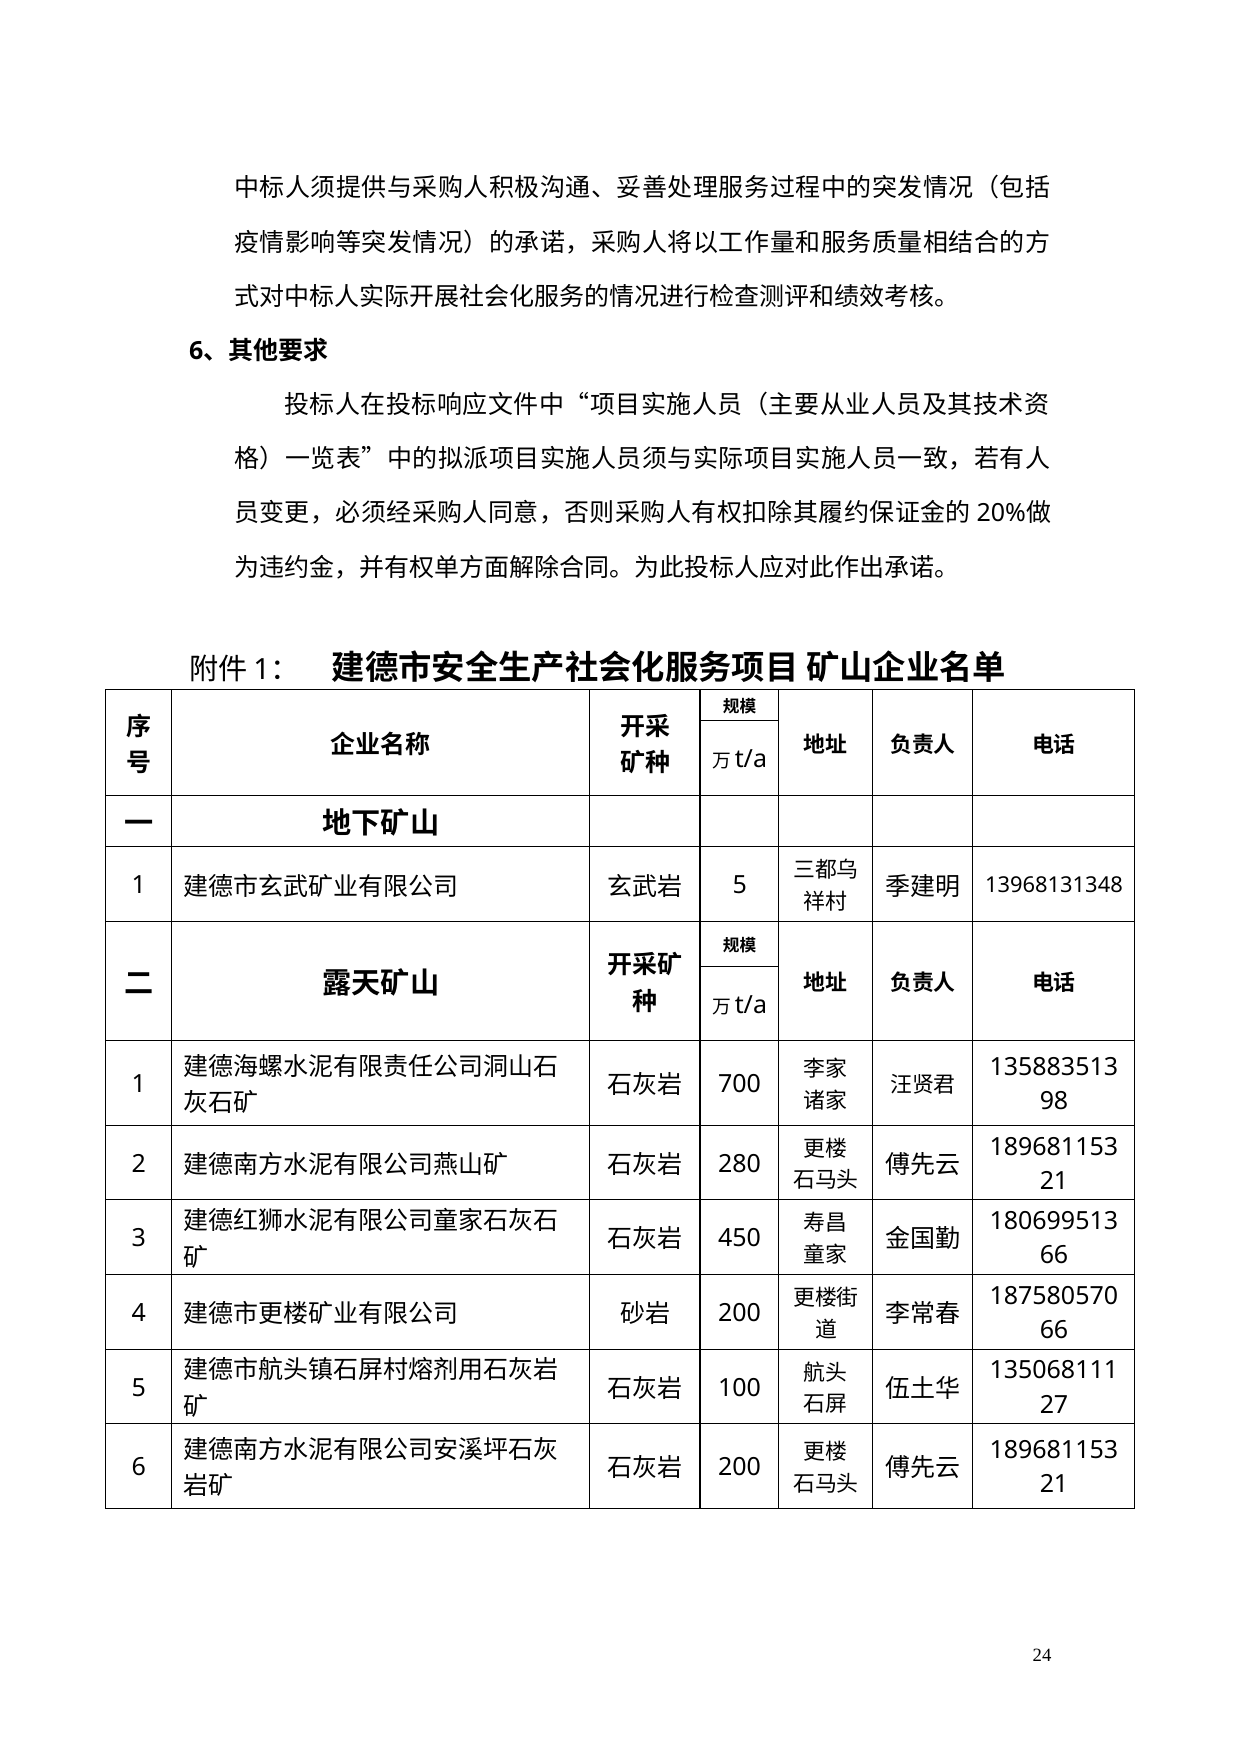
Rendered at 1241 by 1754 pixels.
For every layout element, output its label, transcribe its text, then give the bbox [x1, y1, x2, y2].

table_cell 石灰岩 [590, 1424, 699, 1508]
table_cell 100 [701, 1350, 778, 1423]
table_header 开采 矿种 [590, 690, 699, 795]
table_cell 6 [106, 1424, 171, 1508]
table_cell 地址 [779, 922, 872, 1040]
table_cell 更楼 石马头 [779, 1424, 872, 1508]
table_header 地址 [779, 690, 872, 795]
table_cell [590, 796, 699, 846]
table_cell 建德南方水泥有限公司安溪坪石灰岩矿 [172, 1424, 589, 1508]
table_header 序号 [106, 690, 171, 795]
table_cell [973, 796, 1134, 846]
table_cell 规模 [701, 922, 778, 966]
table_cell 450 [701, 1200, 778, 1274]
table_cell 建德红狮水泥有限公司童家石灰石矿 [172, 1200, 589, 1274]
table_cell 18968115321 [973, 1424, 1134, 1508]
table_cell 三都乌祥村 [779, 847, 872, 921]
table_cell 露天矿山 [172, 922, 589, 1040]
table_cell 开采矿种 [590, 922, 699, 1040]
table_cell 5 [106, 1350, 171, 1423]
table_cell 280 [701, 1126, 778, 1199]
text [234, 153, 1051, 316]
table_cell 航头 石屏 [779, 1350, 872, 1423]
table_cell 建德南方水泥有限公司燕山矿 [172, 1126, 589, 1199]
text 投标人在投标响应文件中“项目实施人员（主要从业人员及其技术资格）一览表”中的拟派项目实施人员须与实际项目实施人员一致，若有人员变更，必须经采购人同意，否则采购人有权扣除其履约保证金的20%做为违约金，并有权单方面解除合同。为此投标人应对此作出承诺。 [234, 370, 1051, 587]
table_cell 寿昌 童家 [779, 1200, 872, 1274]
table_cell 更楼街道 [779, 1275, 872, 1348]
table_cell [701, 796, 778, 846]
table_cell 18069951366 [973, 1200, 1134, 1274]
table_cell 5 [701, 847, 778, 921]
table_cell 电话 [973, 922, 1134, 1040]
table_cell [779, 796, 872, 846]
table_cell 砂岩 [590, 1275, 699, 1348]
text 附件1： 建德市安全生产社会化服务项目 矿山企业名单 [189, 641, 1051, 689]
table_cell 石灰岩 [590, 1200, 699, 1274]
table_cell 傅先云 [873, 1126, 972, 1199]
table_cell 汪贤君 [873, 1041, 972, 1125]
table_cell 200 [701, 1275, 778, 1348]
table_cell 13588351398 [973, 1041, 1134, 1125]
table_cell [873, 796, 972, 846]
table_cell 建德市玄武矿业有限公司 [172, 847, 589, 921]
table_cell 建德市航头镇石屏村熔剂用石灰岩矿 [172, 1350, 589, 1423]
table_cell 2 [106, 1126, 171, 1199]
table_cell 13968131348 [973, 847, 1134, 921]
table_cell 傅先云 [873, 1424, 972, 1508]
table_cell 万t/a [701, 721, 778, 795]
table_cell 200 [701, 1424, 778, 1508]
table_cell 金国勤 [873, 1200, 972, 1274]
table_header 规模 [701, 690, 778, 720]
table_cell 季建明 [873, 847, 972, 921]
text 6、其他要求 [189, 316, 1051, 370]
table_cell 1 [106, 847, 171, 921]
table_cell 更楼 石马头 [779, 1126, 872, 1199]
table_cell 石灰岩 [590, 1041, 699, 1125]
table_cell 13506811127 [973, 1350, 1134, 1423]
table_header 负责人 [873, 690, 972, 795]
table_cell 地下矿山 [172, 796, 589, 846]
table_cell 石灰岩 [590, 1126, 699, 1199]
table_cell 玄武岩 [590, 847, 699, 921]
table_cell 建德市更楼矿业有限公司 [172, 1275, 589, 1348]
table_cell 1 [106, 1041, 171, 1125]
table_header 企业名称 [172, 690, 589, 795]
table_cell 二 [106, 922, 171, 1040]
table_cell 万t/a [701, 967, 778, 1040]
table_cell 18968115321 [973, 1126, 1134, 1199]
table_cell 一 [106, 796, 171, 846]
table_cell 18758057066 [973, 1275, 1134, 1348]
table_cell 伍土华 [873, 1350, 972, 1423]
table_cell 3 [106, 1200, 171, 1274]
table_cell 700 [701, 1041, 778, 1125]
table_cell 李家 诸家 [779, 1041, 872, 1125]
table_cell 负责人 [873, 922, 972, 1040]
table_cell 建德海螺水泥有限责任公司洞山石灰石矿 [172, 1041, 589, 1125]
table_header 电话 [973, 690, 1134, 795]
table_cell 李常春 [873, 1275, 972, 1348]
table_cell 石灰岩 [590, 1350, 699, 1423]
table_cell 4 [106, 1275, 171, 1348]
